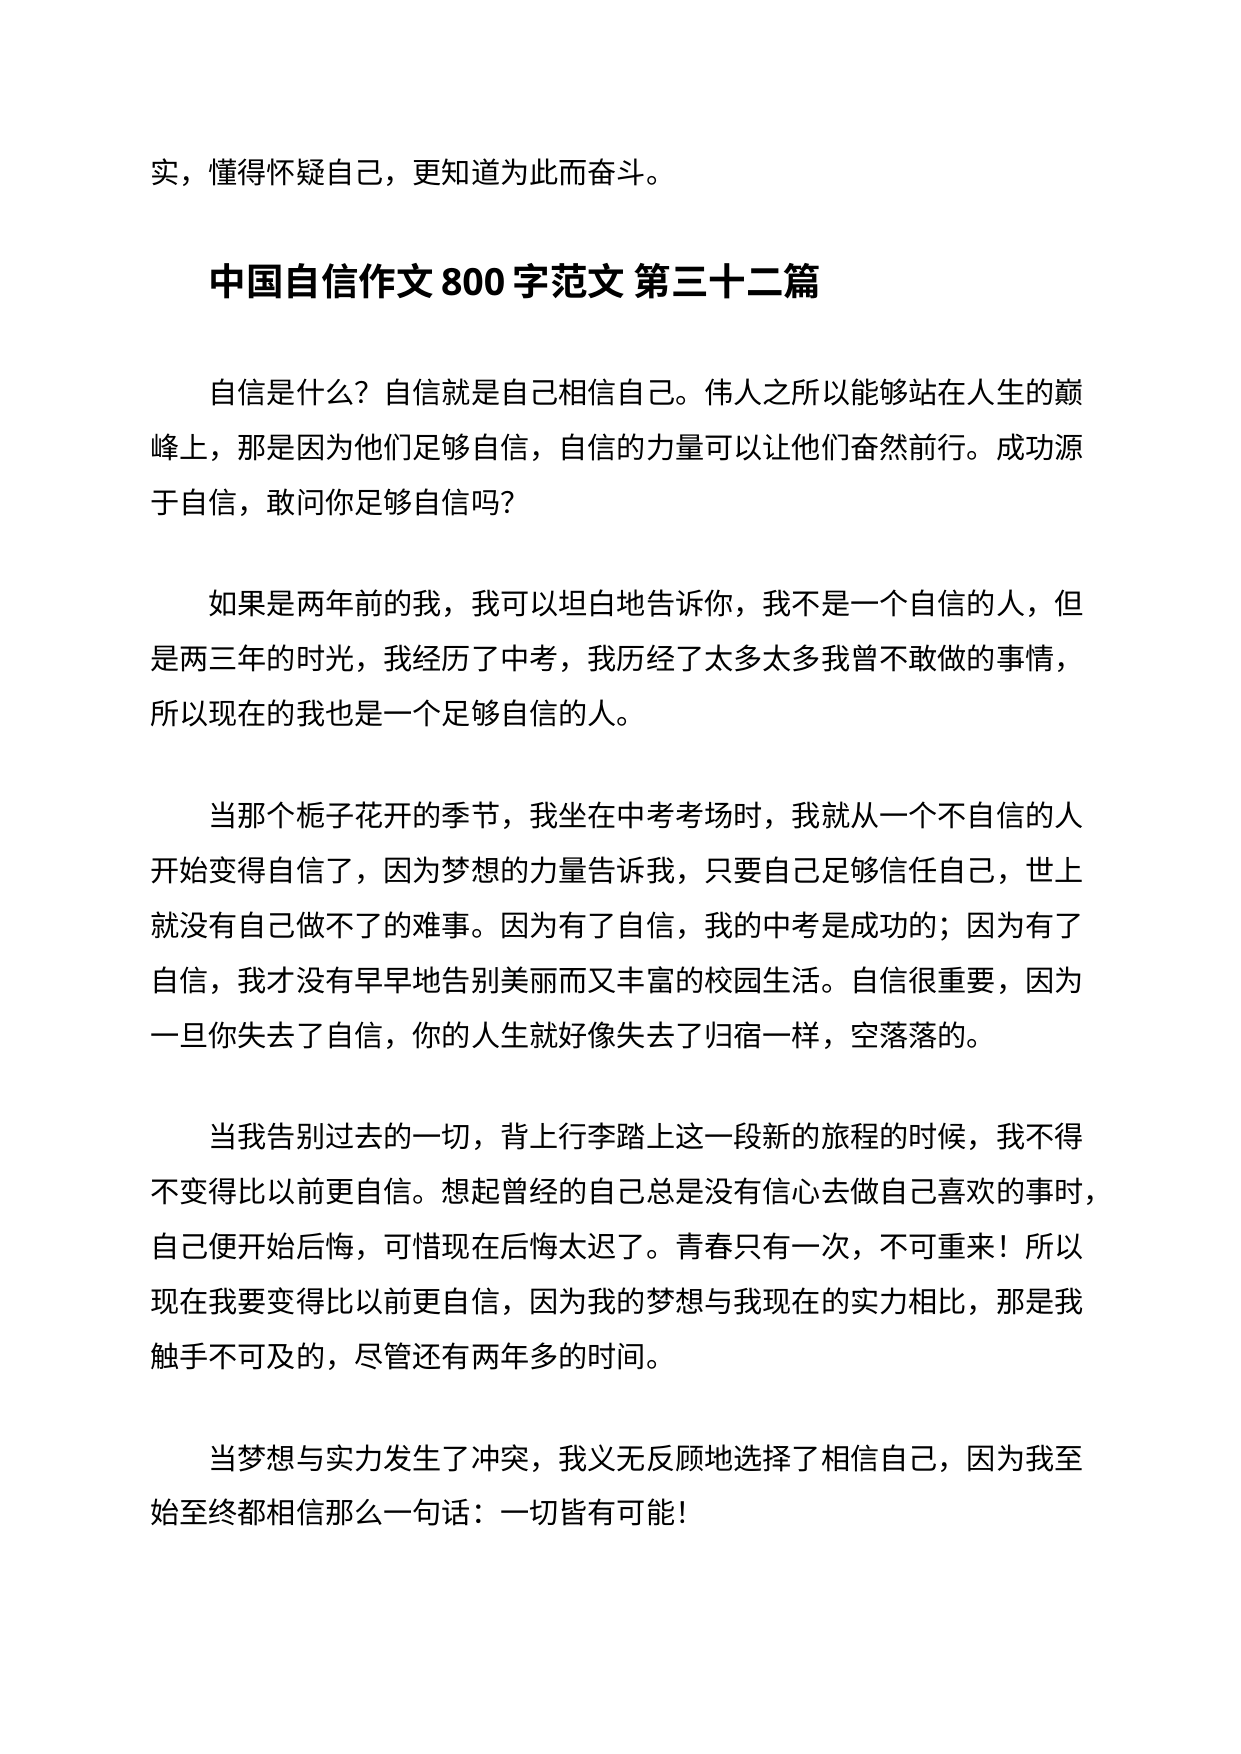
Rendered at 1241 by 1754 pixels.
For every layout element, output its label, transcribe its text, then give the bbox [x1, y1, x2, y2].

text 如果是两年前的我，我可以坦白地告诉你，我不是一个自信的人，但是两三年的时光，我经历了中考，我历经了太多太多我曾不敢做的事情，所以现在的我也是一个足够自信的人。 [150, 581, 1090, 733]
text 中国自信作文800字范文 第三十二篇 [150, 252, 1090, 306]
text 当那个栀子花开的季节，我坐在中考考场时，我就从一个不自信的人开始变得自信了，因为梦想的力量告诉我，只要自己足够信任自己，世上就没有自己做不了的难事。因为有了自信，我的中考是成功的；因为有了自信，我才没有早早地告别美丽而又丰富的校园生活。自信很重要，因为一旦你失去了自信，你的人生就好像失去了归宿一样，空落落的。 [150, 792, 1090, 1054]
text 当梦想与实力发生了冲突，我义无反顾地选择了相信自己，因为我至始至终都相信那么一句话：一切皆有可能！ [150, 1435, 1090, 1532]
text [150, 150, 1090, 192]
text 当我告别过去的一切，背上行李踏上这一段新的旅程的时候，我不得不变得比以前更自信。想起曾经的自己总是没有信心去做自己喜欢的事时，自己便开始后悔，可惜现在后悔太迟了。青春只有一次，不可重来！所以现在我要变得比以前更自信，因为我的梦想与我现在的实力相比，那是我触手不可及的，尽管还有两年多的时间。 [150, 1114, 1090, 1376]
text 自信是什么？自信就是自己相信自己。伟人之所以能够站在人生的巅峰上，那是因为他们足够自信，自信的力量可以让他们奋然前行。成功源于自信，敢问你足够自信吗？ [150, 369, 1090, 521]
